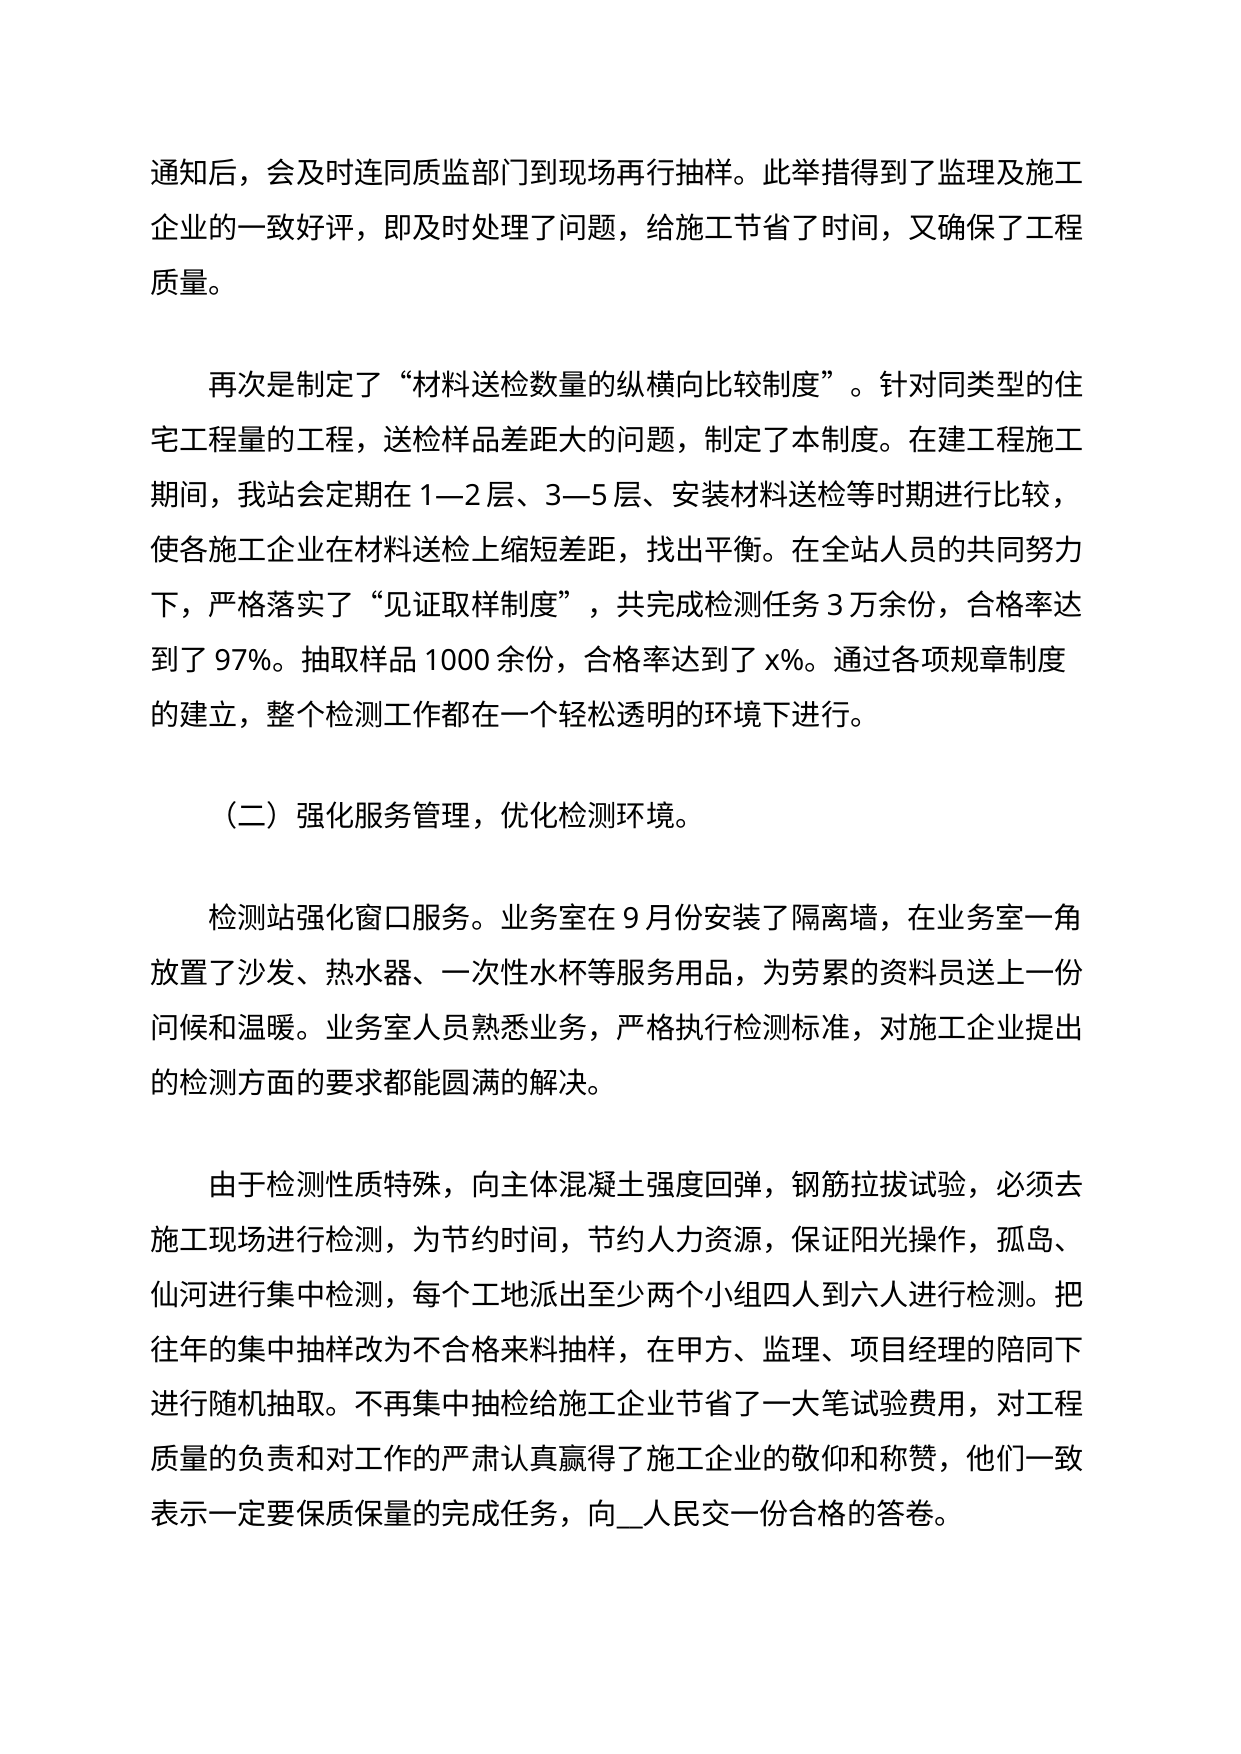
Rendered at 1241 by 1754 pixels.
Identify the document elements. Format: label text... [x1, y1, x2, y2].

text 检测站强化窗口服务。业务室在9月份安装了隔离墙，在业务室一角放置了沙发、热水器、一次性水杯等服务用品，为劳累的资料员送上一份问候和温暖。业务室人员熟悉业务，严格执行检测标准，对施工企业提出的检测方面的要求都能圆满的解决。 [150, 895, 1090, 1102]
text 再次是制定了“材料送检数量的纵横向比较制度”。针对同类型的住宅工程量的工程，送检样品差距大的问题，制定了本制度。在建工程施工期间，我站会定期在1—2层、3—5层、安装材料送检等时期进行比较，使各施工企业在材料送检上缩短差距，找出平衡。在全站人员的共同努力下，严格落实了“见证取样制度”，共完成检测任务3万余份，合格率达到了97%。抽取样品1000余份，合格率达到了x%。通过各项规章制度的建立，整个检测工作都在一个轻松透明的环境下进行。 [150, 362, 1090, 733]
text 由于检测性质特殊，向主体混凝土强度回弹，钢筋拉拔试验，必须去施工现场进行检测，为节约时间，节约人力资源，保证阳光操作，孤岛、仙河进行集中检测，每个工地派出至少两个小组四人到六人进行检测。把往年的集中抽样改为不合格来料抽样，在甲方、监理、项目经理的陪同下进行随机抽取。不再集中抽检给施工企业节省了一大笔试验费用，对工程质量的负责和对工作的严肃认真赢得了施工企业的敬仰和称赞，他们一致表示一定要保质保量的完成任务，向__人民交一份合格的答卷。 [150, 1161, 1090, 1533]
text （二）强化服务管理，优化检测环境。 [150, 793, 1090, 835]
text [150, 150, 1090, 302]
